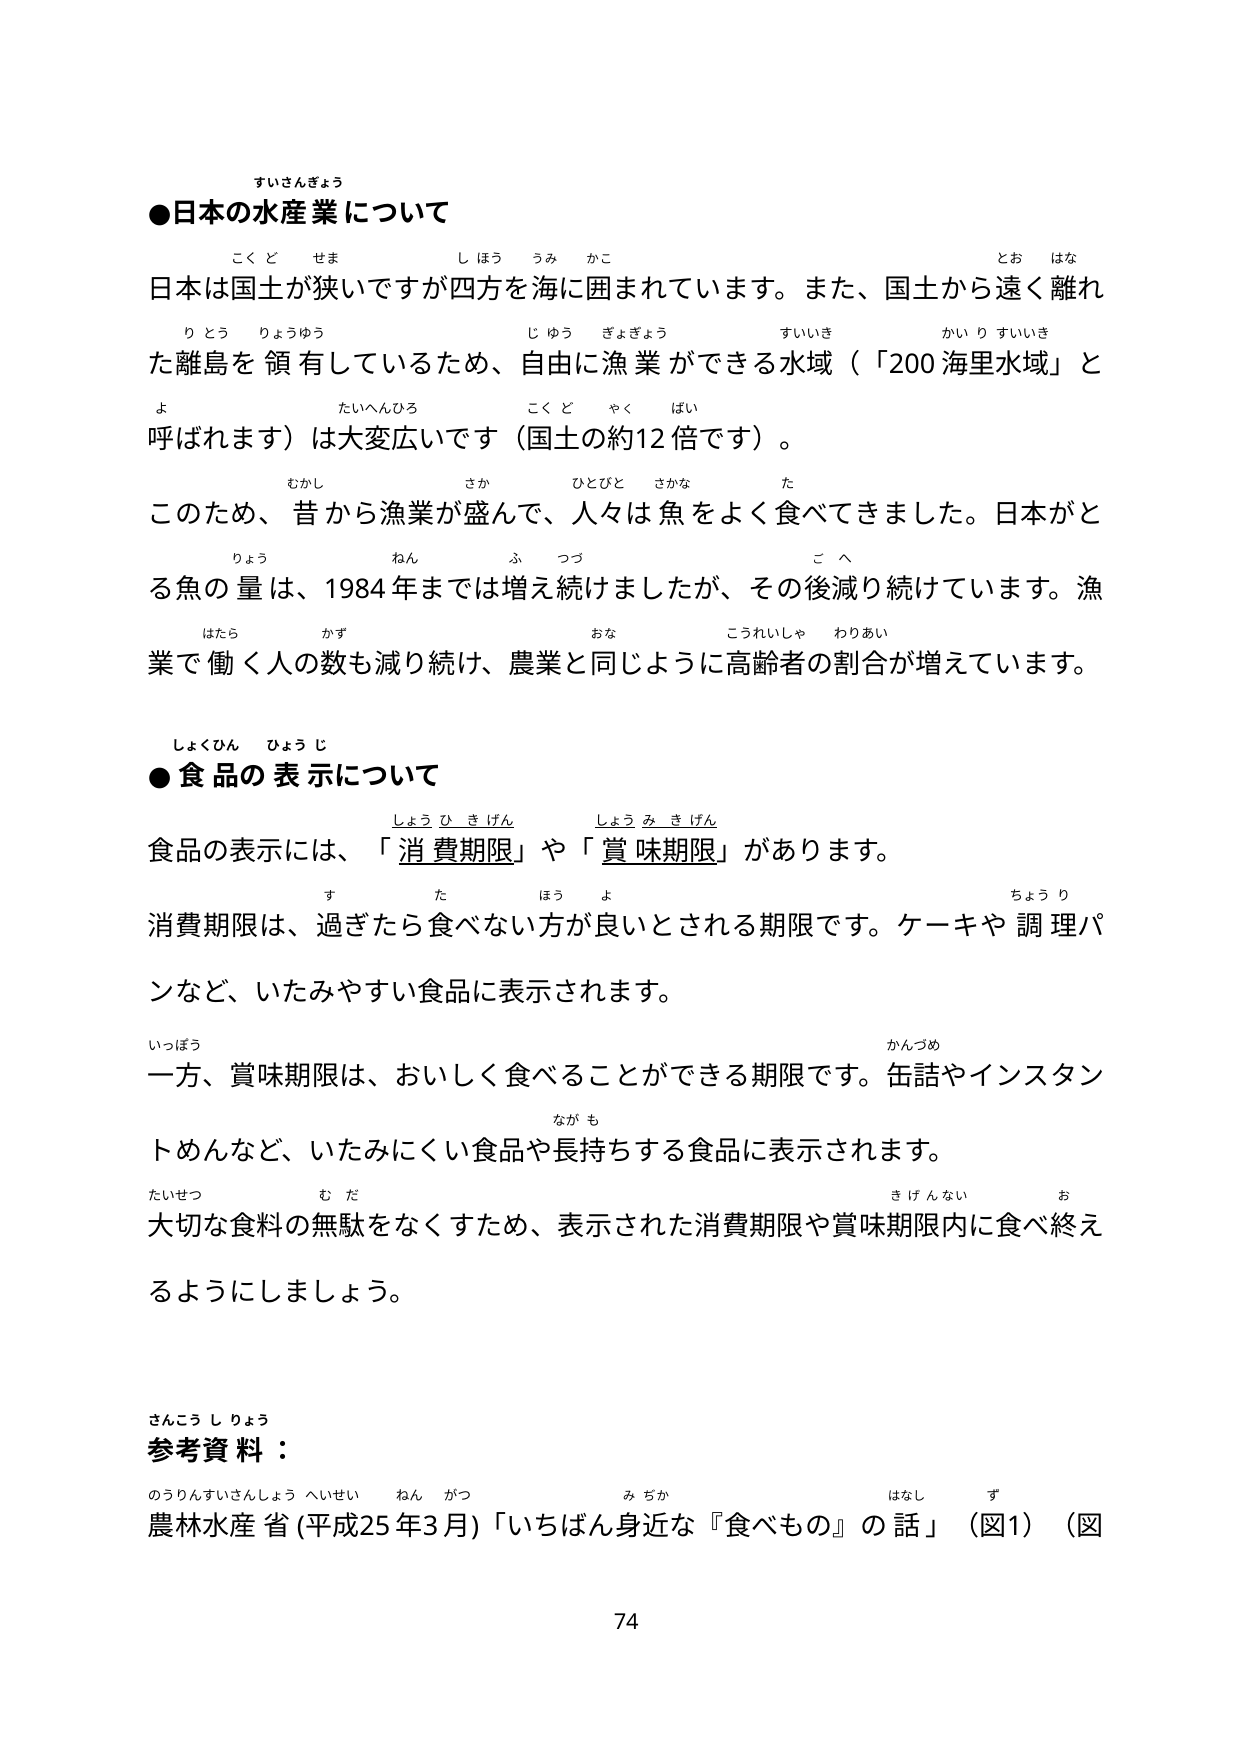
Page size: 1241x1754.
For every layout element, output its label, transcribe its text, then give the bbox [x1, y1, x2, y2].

text 食品の表示には、「」や「」があります。 [148, 802, 1104, 877]
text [148, 1477, 1104, 1552]
text このため、から漁業がんで、はをよくべてきました。日本がとる魚のは、1984まではえけましたが、そのり続けています。漁業でく人のも減り続け、農業とじようにのが増えています。 [148, 464, 1104, 689]
text 消費期限は、ぎたらべないがいとされる期限です。ケーキやパンなど、いたみやすい食品に表示されます。 [148, 877, 1104, 1027]
text 、賞味期限は、おいしく食べることができる期限です。やインスタントめんなど、いたみにくい食品やちする食品に表示されます。 [148, 1027, 1104, 1177]
text ： [148, 1402, 1104, 1477]
text ●日本のについて [148, 164, 1104, 239]
text 日本はがいですがをにまれています。また、国土からくれたをしているため、にができる（「200」とばれます）はいです（の12です）。 [148, 239, 1104, 464]
text ●のについて [148, 727, 1104, 802]
text な食料のをなくすため、表示された消費期限や賞味に食べえるようにしましょう。 [148, 1177, 1104, 1327]
